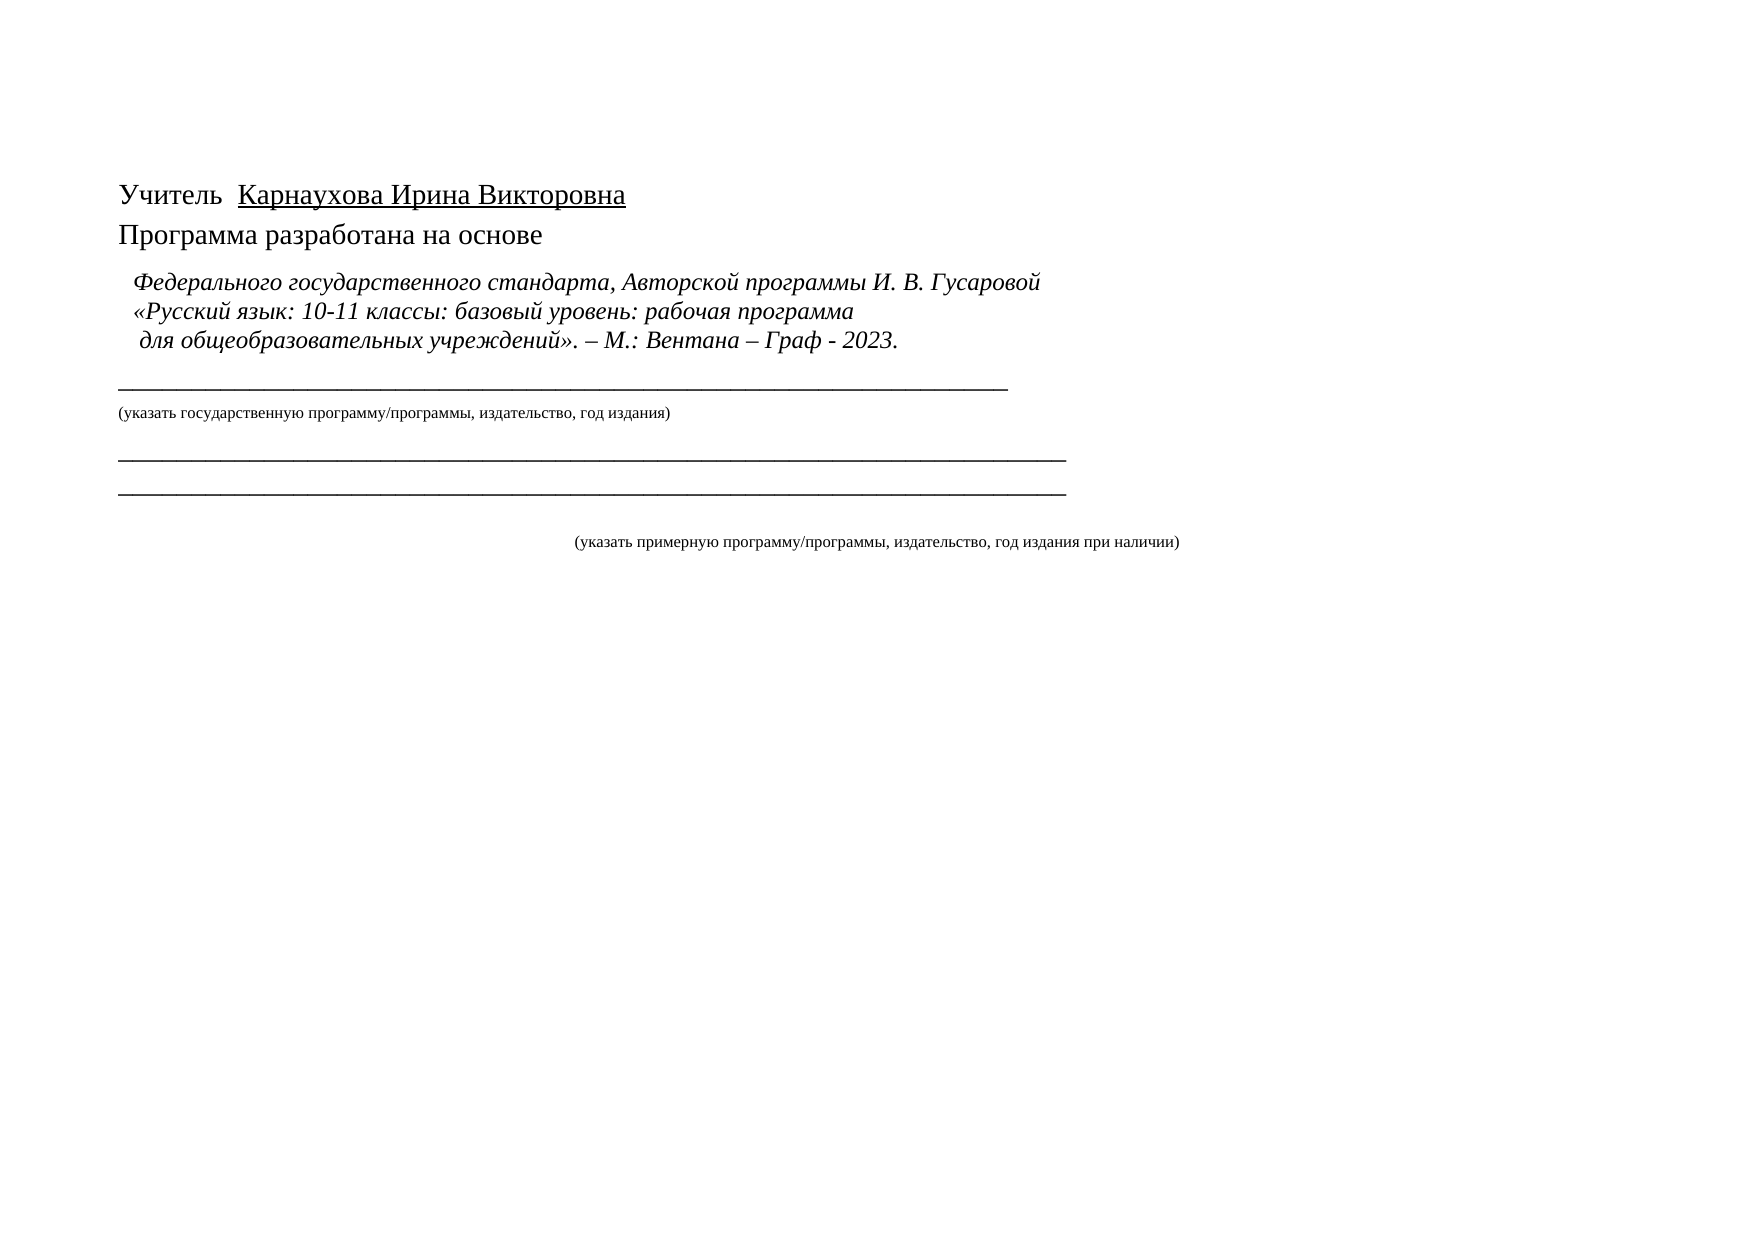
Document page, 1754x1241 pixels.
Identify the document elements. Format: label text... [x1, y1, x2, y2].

text (указать примерную программу/программы, издательство, год издания при наличии) [118, 532, 1636, 551]
text для общеобразовательных учреждений». – М.: Вентана – Граф - 2023. [133, 325, 1636, 353]
text Федерального государственного стандарта, Авторской программы И. В. Гусаровой [133, 267, 1636, 296]
text Учитель Карнаухова Ирина Викторовна [118, 177, 1636, 211]
text Программа разработана на основе [118, 217, 1636, 251]
text _________________________________________________________________ [118, 432, 1636, 465]
text _________________________________________________________________ [118, 465, 1636, 499]
text «Русский язык: 10-11 классы: базовый уровень: рабочая программа [133, 296, 1636, 325]
text _____________________________________________________________ (указать государственную программу/программы, издательство, год издания) [118, 360, 1636, 422]
